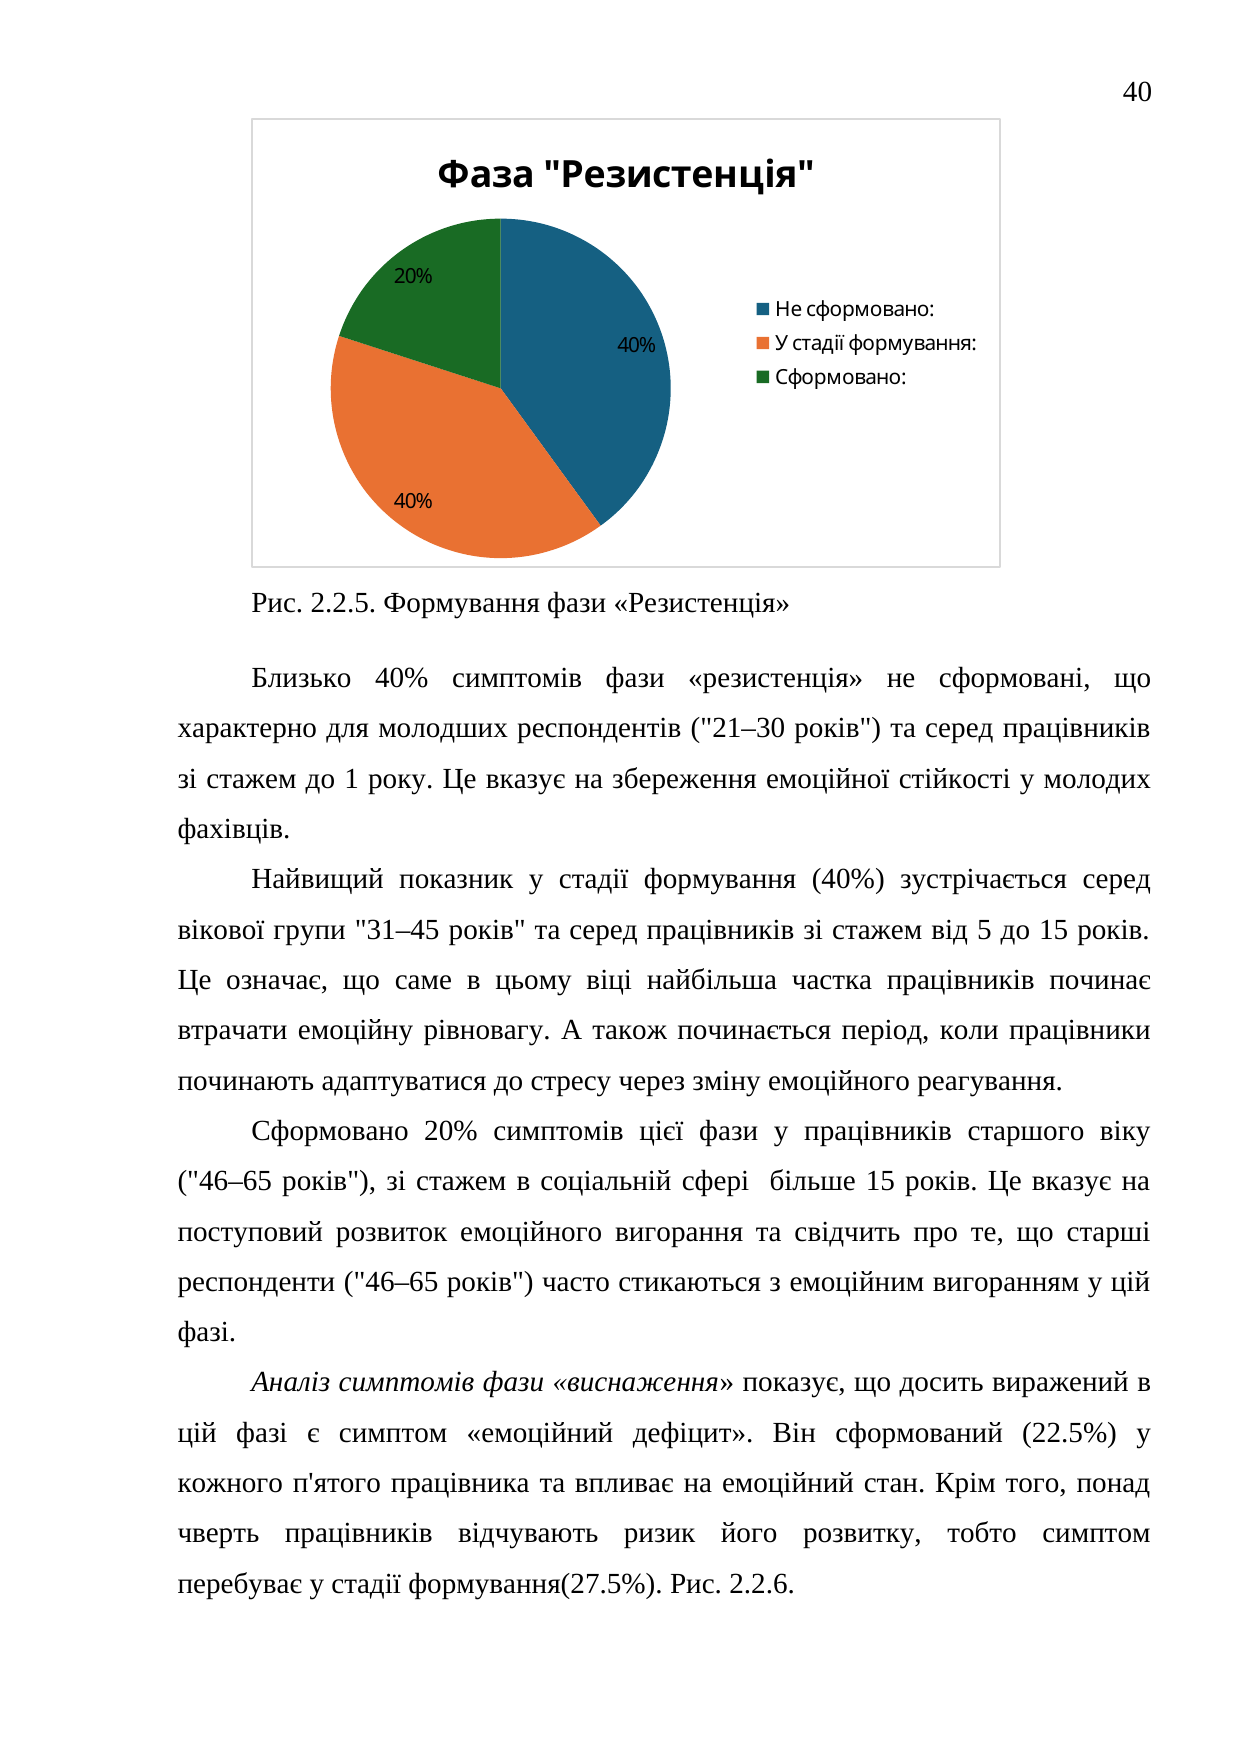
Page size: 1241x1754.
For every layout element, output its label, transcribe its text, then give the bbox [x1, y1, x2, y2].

text Найвищий показник у стадії формування (40%) зустрічається серед вікової групи "31–45 років" та серед працівників зі стажем від 5 до 15 років. Це означає, що саме в цьому віці найбільша частка працівників починає втрачати емоційну рівновагу. А також починається період, коли працівники починають адаптуватися до стресу через зміну емоційного реагування. [177, 861, 1152, 1096]
text Близько 40% симптомів фази «резистенція» не сформовані, що характерно для молодших респондентів ("21–30 років") та серед працівників зі стажем до 1 року. Це вказує на збереження емоційної стійкості у молодих фахівців. [177, 660, 1152, 845]
text Аналіз симптомів фази «виснаження» показує, що досить виражений в цій фазі є симптом «емоційний дефіцит». Він сформований (22.5%) у кожного п'ятого працівника та впливає на емоційний стан. Крім того, понад чверть працівників відчувають ризик його розвитку, тобто симптом перебуває у стадії формування(27.5%). Рис. 2.2.6. [177, 1364, 1152, 1599]
text Рис. 2.2.5. Формування фази «Резистенція» [177, 585, 1152, 618]
text Сформовано 20% симптомів цієї фази у працівників старшого віку ("46–65 років"), зі стажем в соціальній сфері більше 15 років. Це вказує на поступовий розвиток емоційного вигорання та свідчить про те, що старші респонденти ("46–65 років") часто стикаються з емоційним вигоранням у цій фазі. [177, 1113, 1152, 1348]
